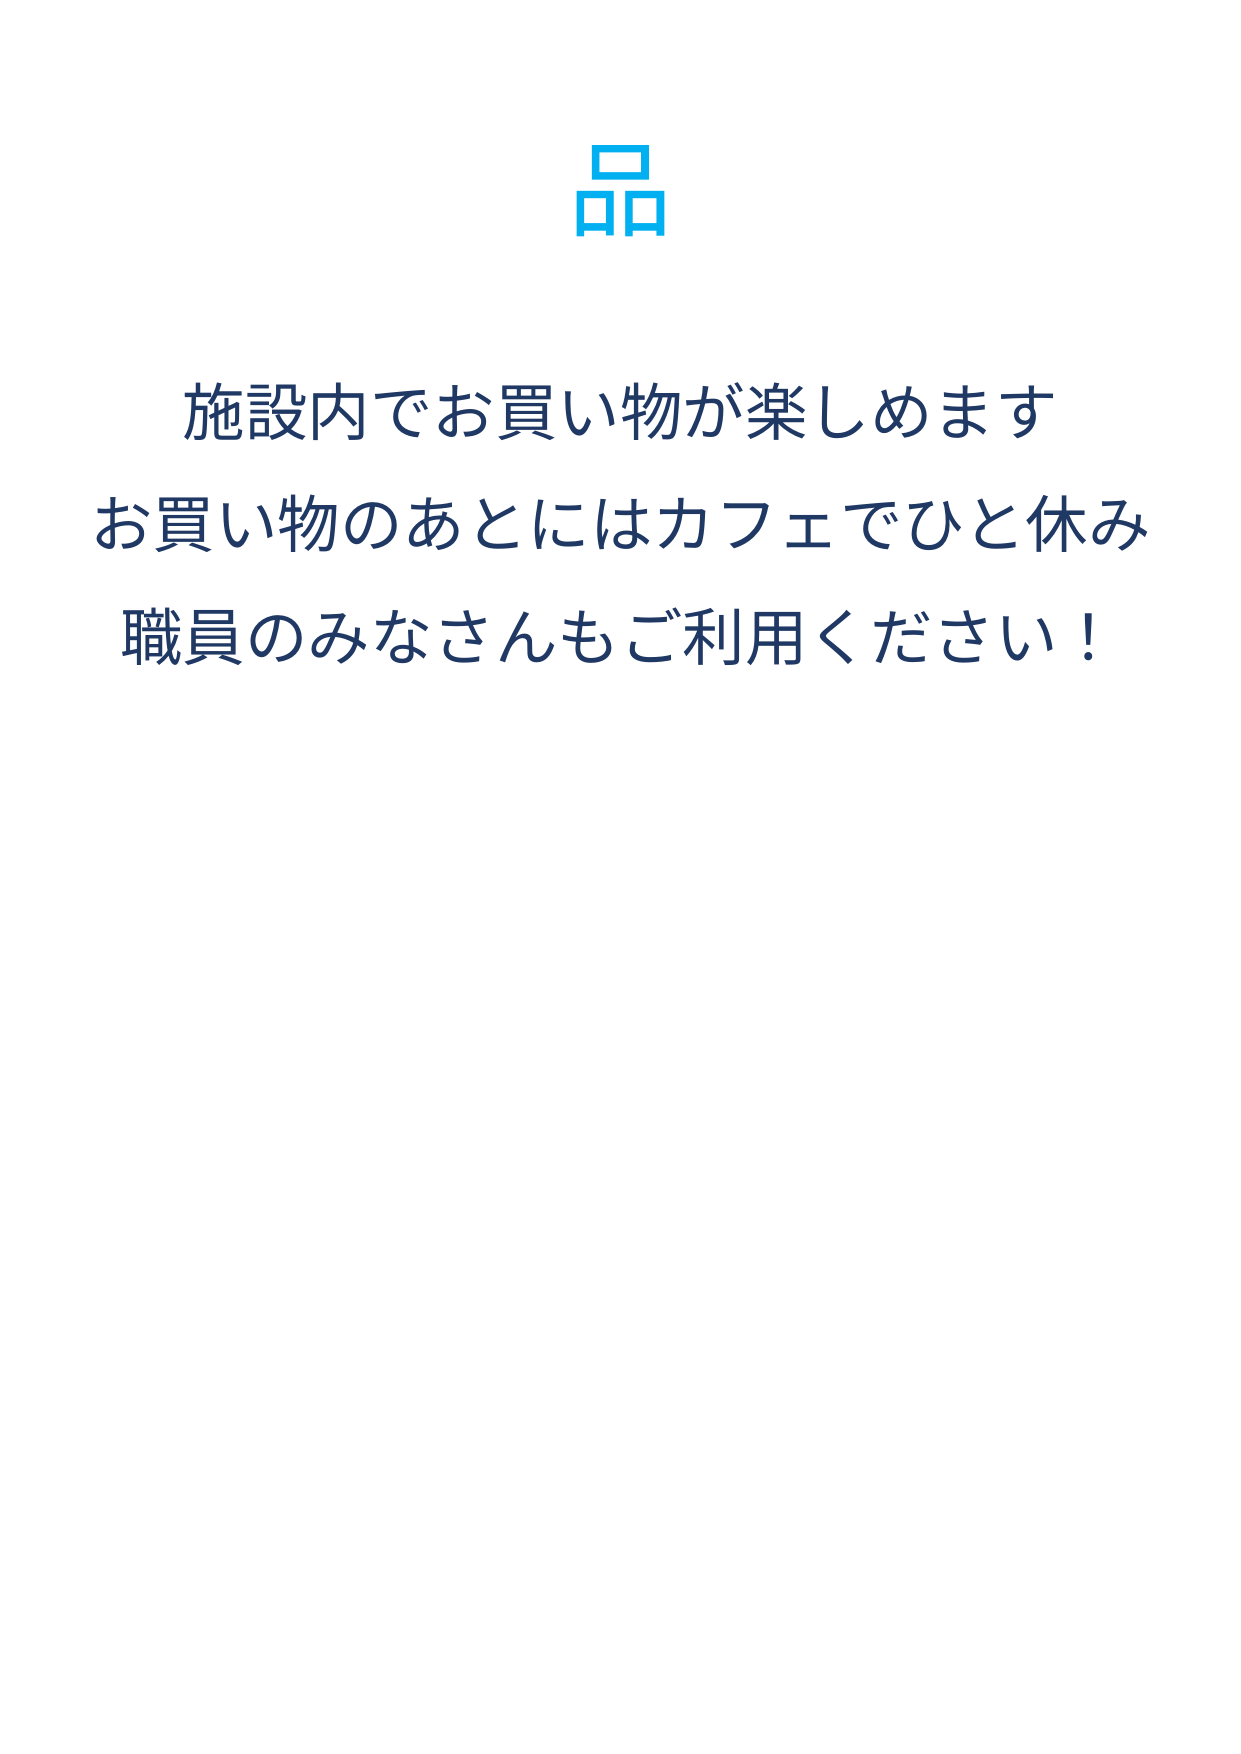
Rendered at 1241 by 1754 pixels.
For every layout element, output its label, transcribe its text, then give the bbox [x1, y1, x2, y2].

text お買い物のあとにはカフェでひと休み [75, 464, 1165, 577]
text 施設内でお買い物が楽しめます [75, 352, 1165, 464]
text 職員のみなさんもご利用ください！ [75, 577, 1165, 689]
text 衣料品全般・雑貨・食品 [75, 89, 1165, 277]
